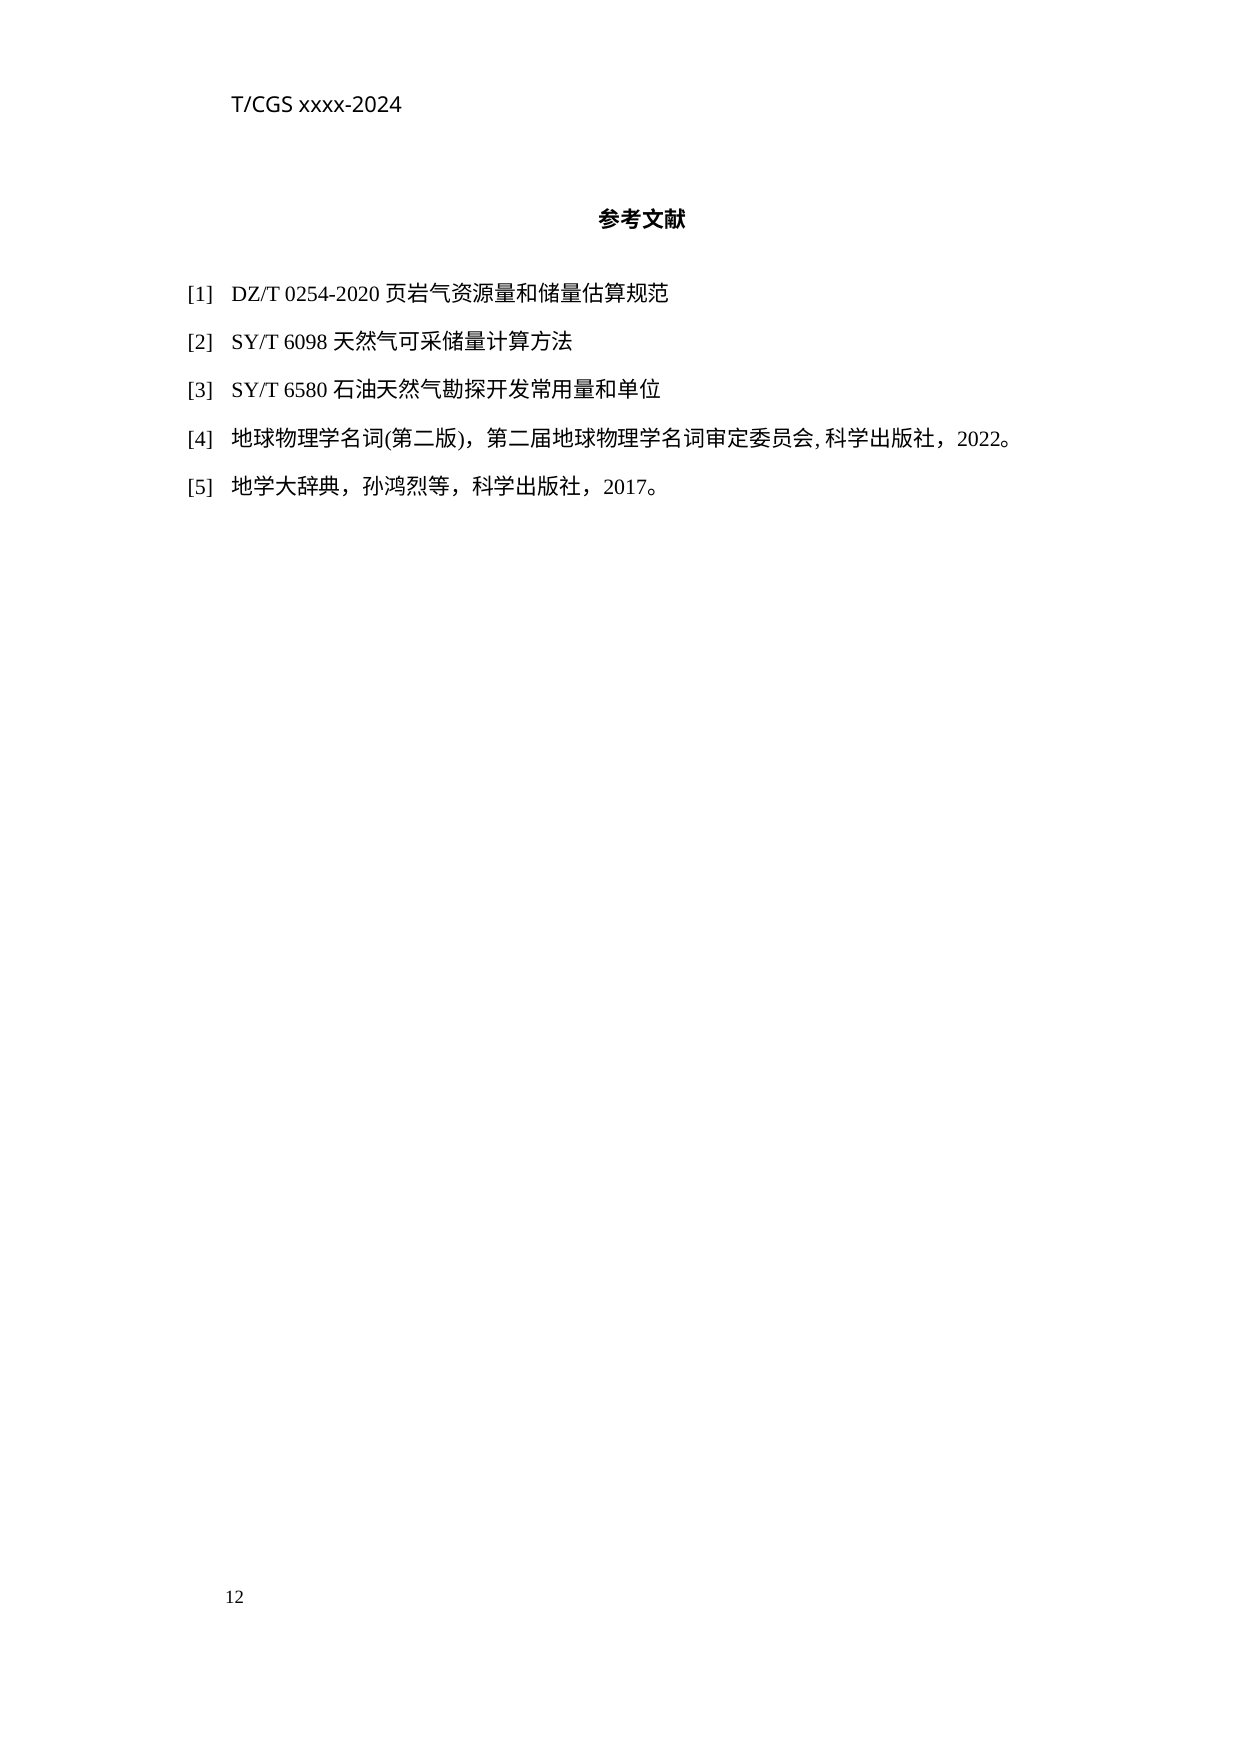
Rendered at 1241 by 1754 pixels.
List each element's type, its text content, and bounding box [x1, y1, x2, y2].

list DZ/T 0254-2020 页岩气资源量和储量估算规范 [187, 275, 1053, 308]
list SY/T 6098 天然气可采储量计算方法 [187, 324, 1053, 356]
list 地球物理学名词(第二版)，第二届地球物理学名词审定委员会, 科学出版社，2022。 [187, 420, 1053, 453]
list SY/T 6580 石油天然气勘探开发常用量和单位 [187, 372, 1053, 404]
list 地学大辞典，孙鸿烈等，科学出版社，2017。 [187, 469, 1053, 501]
subtitle 参考文献 [187, 202, 1053, 234]
